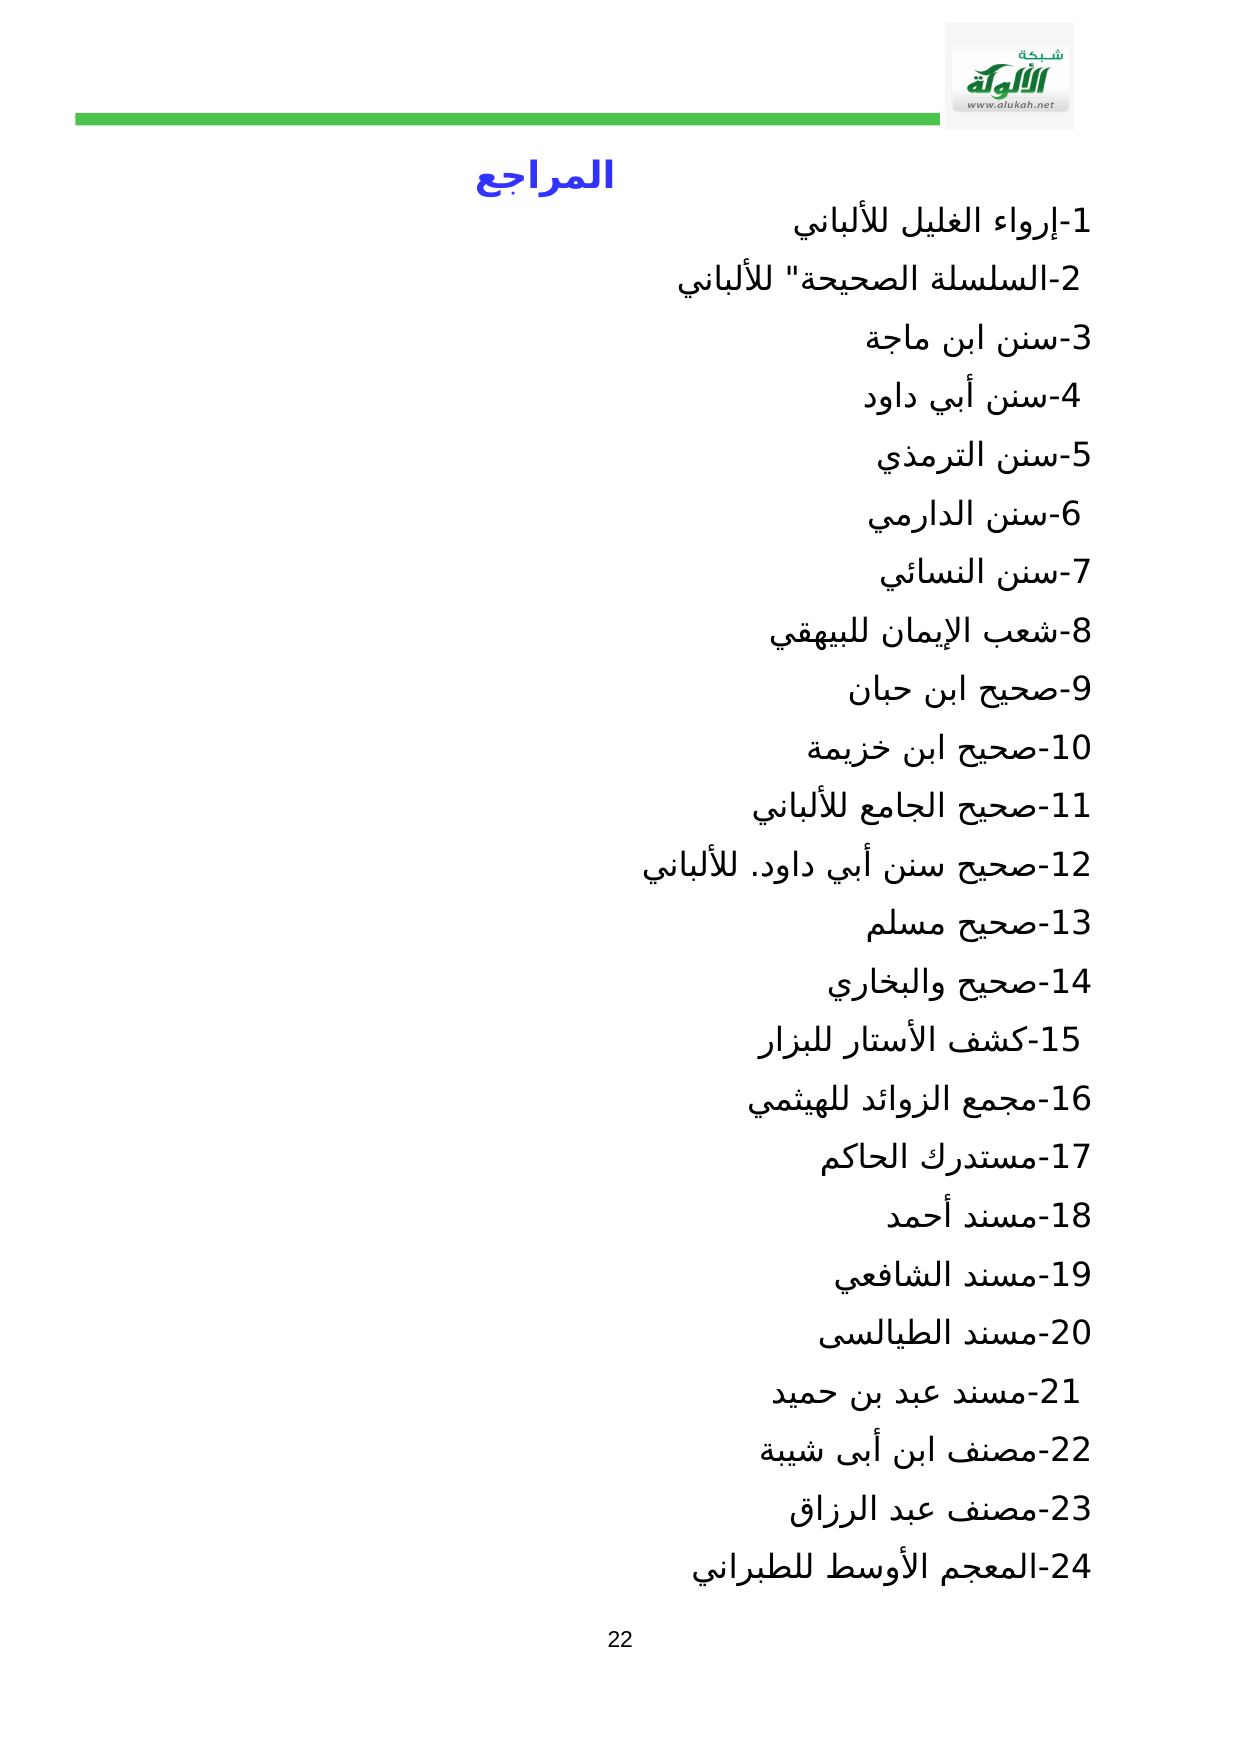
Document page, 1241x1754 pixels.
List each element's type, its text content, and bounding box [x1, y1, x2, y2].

text 6-سنن الدارمي [148, 494, 1092, 533]
text 22-مصنف ابن أبى شيبة [148, 1431, 1092, 1469]
text 15-كشف الأستار للبزار [148, 1021, 1092, 1060]
text 19-مسند الشافعي [148, 1255, 1092, 1294]
text 12-صحيح سنن أبي داود. للألباني [148, 845, 1092, 884]
text 21-مسند عبد بن حميد [148, 1372, 1092, 1411]
text 4-سنن أبي داود [148, 377, 1092, 416]
text 17-مستدرك الحاكم [148, 1138, 1092, 1177]
text 16-مجمع الزوائد للهيثمي [148, 1079, 1092, 1118]
text 18-مسند أحمد [148, 1196, 1092, 1235]
text 3-سنن ابن ماجة [148, 318, 1092, 357]
text 10-صحيح ابن خزيمة [148, 728, 1092, 767]
text 1-إرواء الغليل للألباني [148, 201, 1092, 240]
text 8-شعب الإيمان للبيهقي [148, 611, 1092, 650]
text 23-مصنف عبد الرزاق [148, 1489, 1092, 1528]
text 5-سنن الترمذي [148, 435, 1092, 474]
text 2-السلسلة الصحيحة" للألباني [148, 260, 1092, 299]
text 14-صحيح والبخاري [148, 962, 1092, 1001]
text 7-سنن النسائي [148, 552, 1092, 591]
subtitle المراجع [148, 154, 1092, 198]
text 9-صحيح ابن حبان [148, 669, 1092, 708]
text 20-مسند الطيالسى [148, 1313, 1092, 1352]
text 11-صحيح الجامع للألباني [148, 787, 1092, 826]
text 24-المعجم الأوسط للطبراني [148, 1548, 1092, 1587]
text 13-صحيح مسلم [148, 904, 1092, 943]
